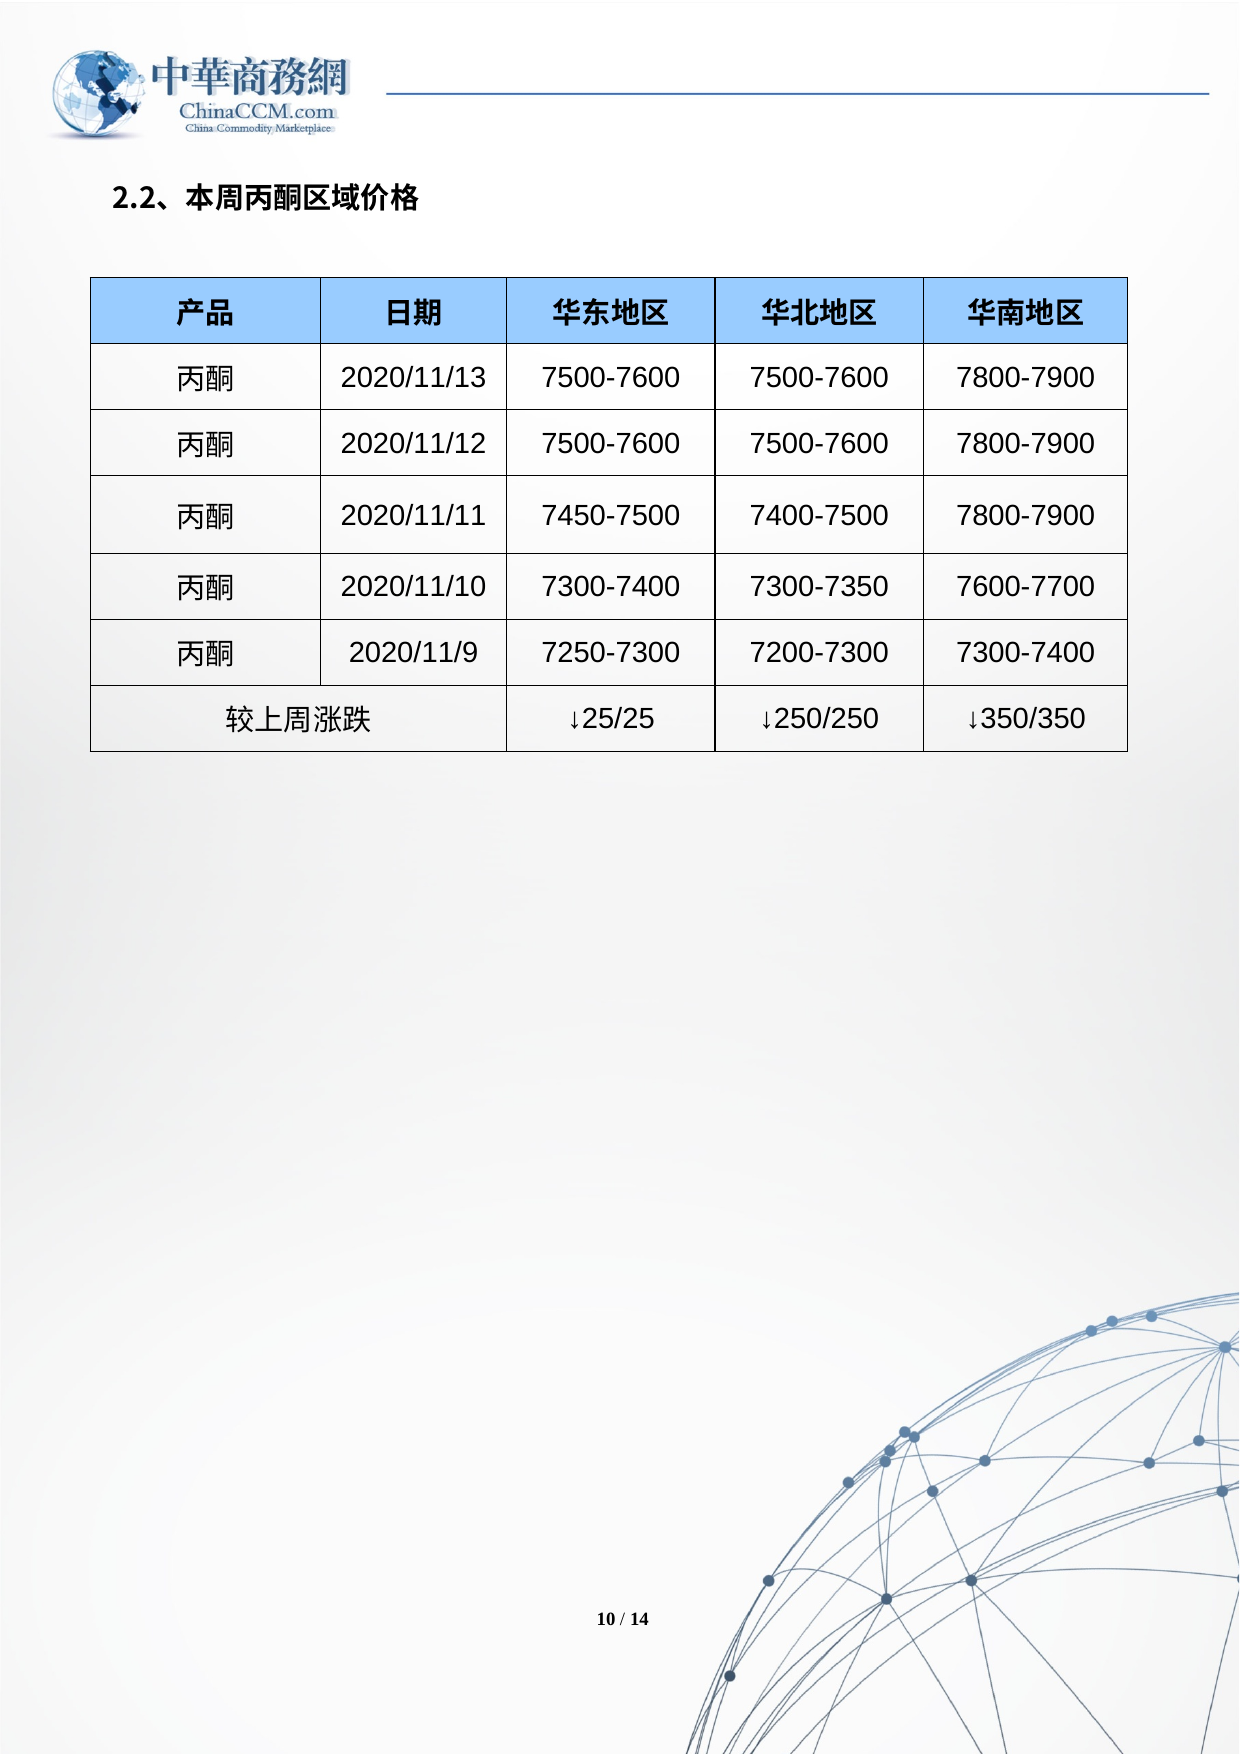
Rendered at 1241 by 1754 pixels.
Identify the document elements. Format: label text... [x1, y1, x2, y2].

table_cell 7800-7900 [924, 476, 1127, 552]
table_cell 7450-7500 [507, 476, 714, 552]
table_cell 丙酮 [91, 476, 320, 552]
table_cell 7200-7300 [716, 620, 923, 684]
table_cell 7600-7700 [924, 554, 1127, 618]
subtitle 2.2、本周丙酮区域价格 [112, 164, 1128, 229]
table_cell 较上周涨跌 [91, 686, 506, 751]
table_cell 7300-7400 [507, 554, 714, 618]
table_header 华北地区 [716, 278, 923, 343]
table_cell 7500-7600 [716, 344, 923, 409]
table_cell 7500-7600 [507, 344, 714, 409]
table_cell 2020/11/10 [321, 554, 506, 618]
table_cell 7500-7600 [507, 410, 714, 475]
table_header 华东地区 [507, 278, 714, 343]
table_cell 丙酮 [91, 344, 320, 409]
table_cell ↓250/250 [716, 686, 923, 751]
table_cell 7800-7900 [924, 410, 1127, 475]
table_header 产品 [91, 278, 320, 343]
table_cell 7400-7500 [716, 476, 923, 552]
table_cell 7250-7300 [507, 620, 714, 684]
table_cell 丙酮 [91, 554, 320, 618]
table_cell 2020/11/12 [321, 410, 506, 475]
table_cell 2020/11/13 [321, 344, 506, 409]
table_cell ↓25/25 [507, 686, 714, 751]
table_header 日期 [321, 278, 506, 343]
table_header 华南地区 [924, 278, 1127, 343]
table_cell 2020/11/11 [321, 476, 506, 552]
table_cell 7300-7400 [924, 620, 1127, 684]
table_cell 7500-7600 [716, 410, 923, 475]
table_cell 丙酮 [91, 410, 320, 475]
table_cell ↓350/350 [924, 686, 1127, 751]
table_cell 2020/11/9 [321, 620, 506, 684]
table_cell 7300-7350 [716, 554, 923, 618]
table_cell 丙酮 [91, 620, 320, 684]
picture [0, 2, 1240, 1754]
table_cell 7800-7900 [924, 344, 1127, 409]
